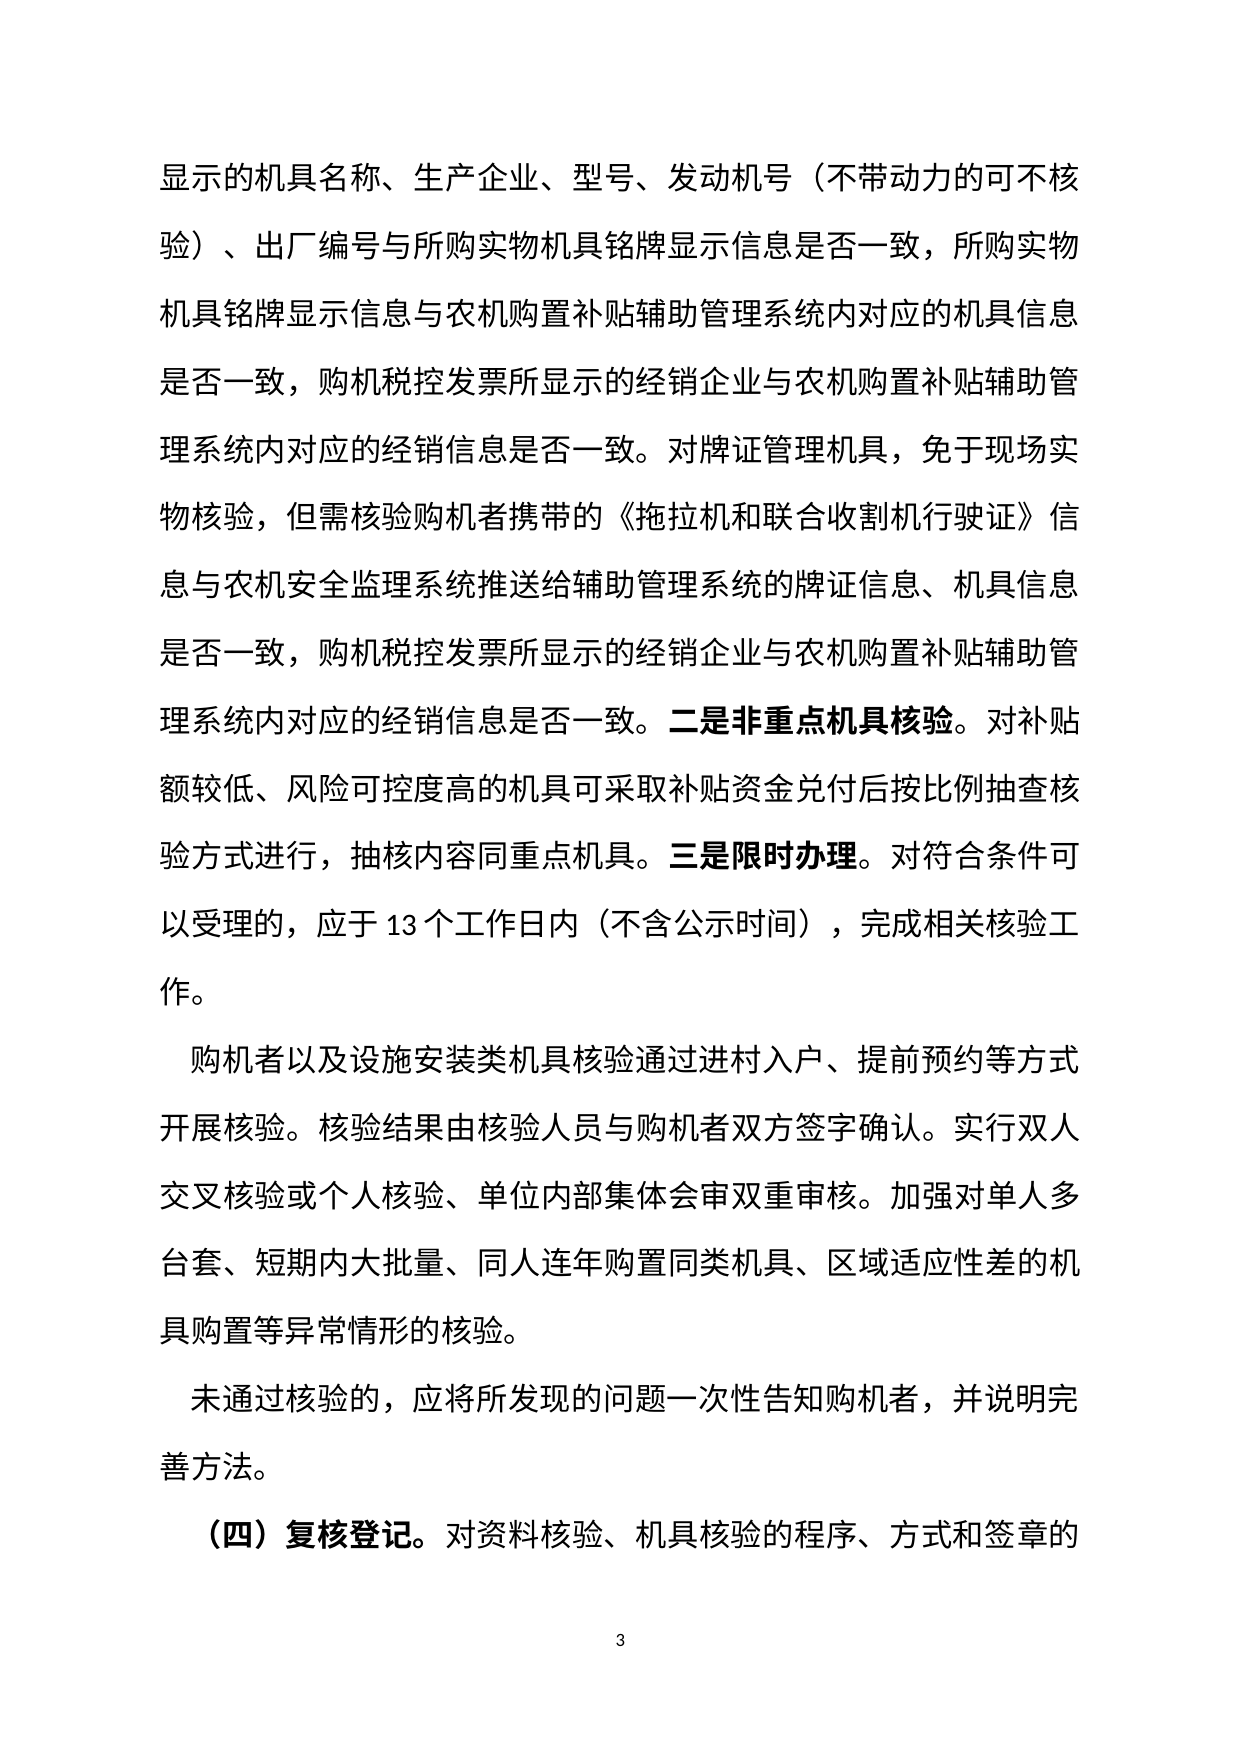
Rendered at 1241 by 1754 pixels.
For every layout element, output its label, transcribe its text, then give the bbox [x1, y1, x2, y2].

list 未通过核验的，应将所发现的问题一次性告知购机者，并说明完善方法。 [159, 1374, 1081, 1487]
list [159, 1510, 1081, 1555]
list 购机者以及设施安装类机具核验通过进村入户、提前预约等方式开展核验。核验结果由核验人员与购机者双方签字确认。实行双人交叉核验或个人核验、单位内部集体会审双重审核。加强对单人多台套、短期内大批量、同人连年购置同类机具、区域适应性差的机具购置等异常情形的核验。 [159, 1035, 1081, 1352]
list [159, 153, 1081, 1012]
